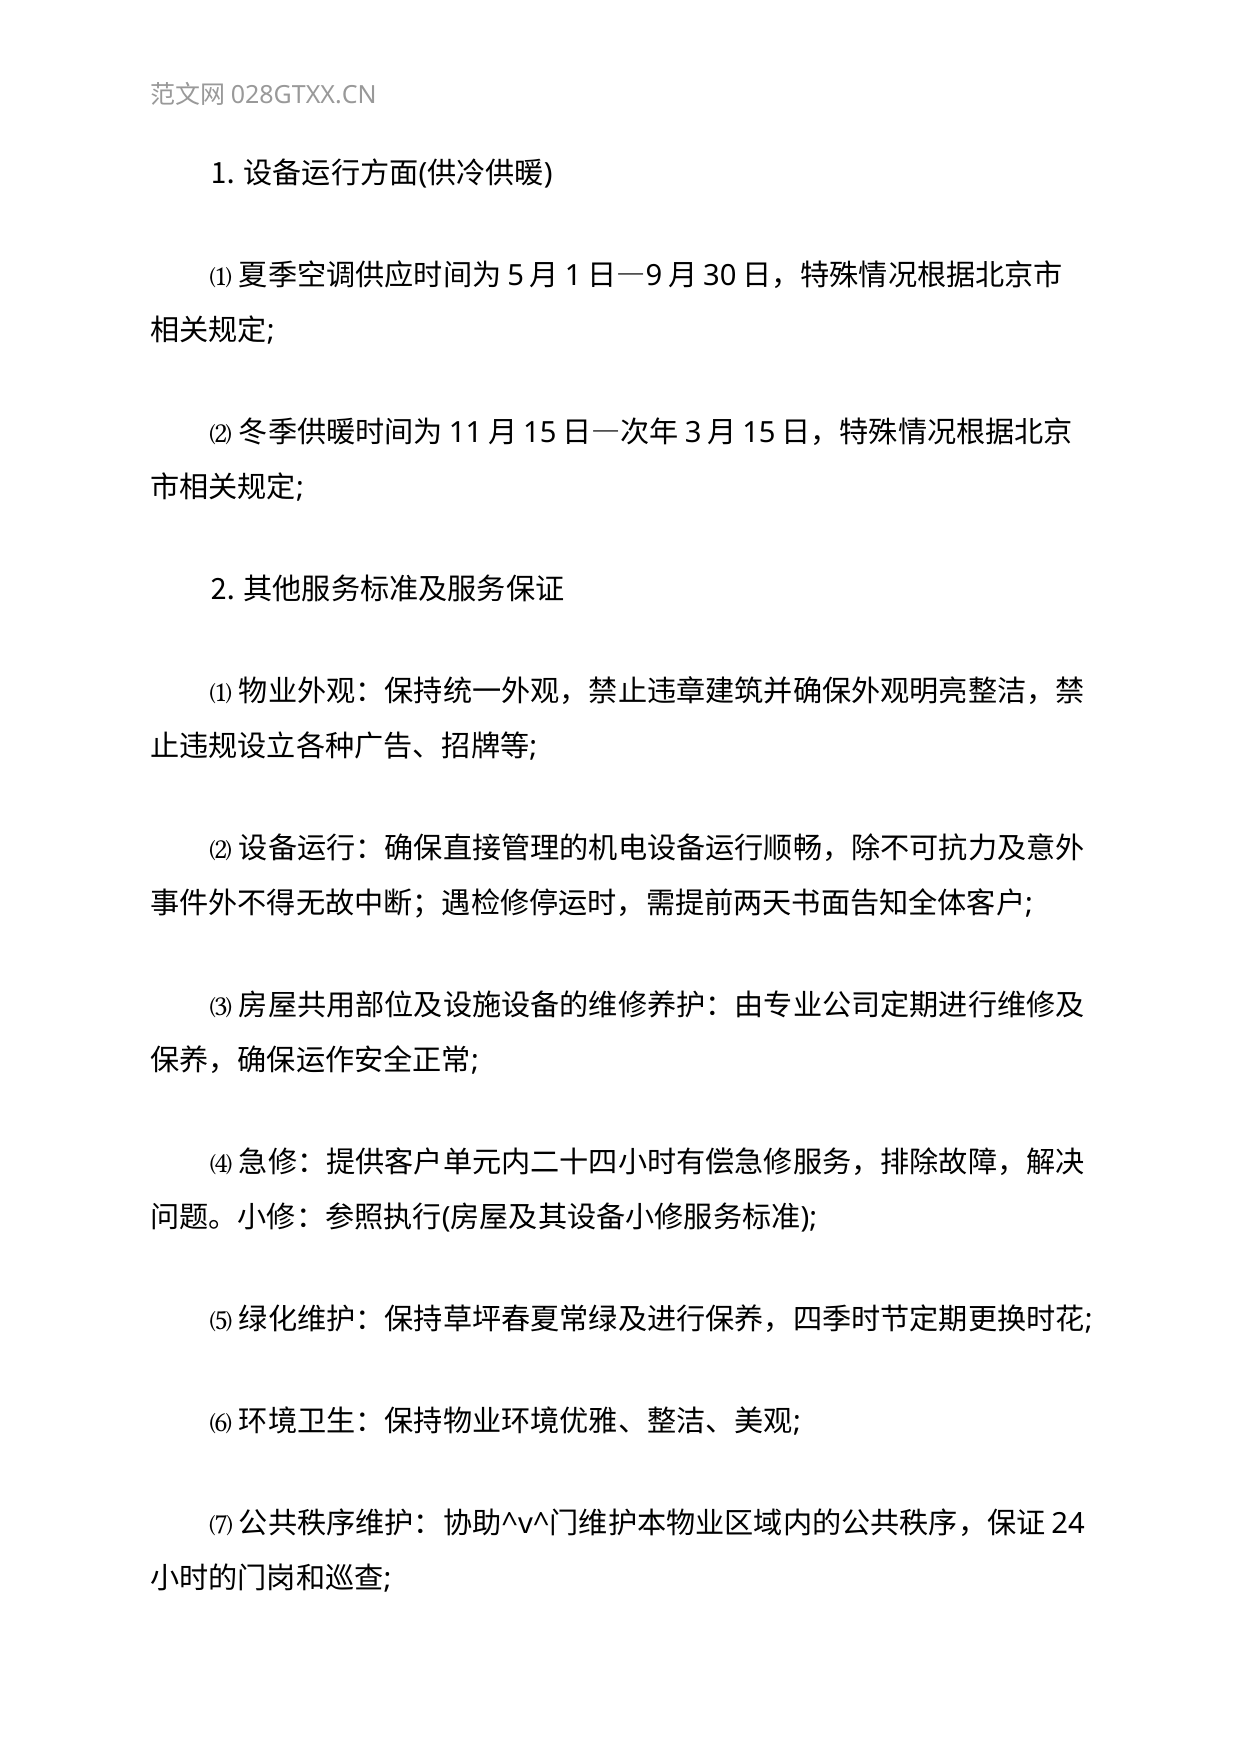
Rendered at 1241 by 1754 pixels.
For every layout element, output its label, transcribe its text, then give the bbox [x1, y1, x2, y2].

text ⑴物业外观：保持统一外观，禁止违章建筑并确保外观明亮整洁，禁止违规设立各种广告、招牌等; [150, 668, 1090, 765]
text ⑷急修：提供客户单元内二十四小时有偿急修服务，排除故障，解决问题。小修：参照执行(房屋及其设备小修服务标准); [150, 1139, 1090, 1236]
text ⑸绿化维护：保持草坪春夏常绿及进行保养，四季时节定期更换时花; [150, 1296, 1090, 1338]
text ⑵冬季供暖时间为11月15日—次年3月15日，特殊情况根据北京市相关规定; [150, 409, 1090, 506]
text ⑵设备运行：确保直接管理的机电设备运行顺畅，除不可抗力及意外事件外不得无故中断；遇检修停运时，需提前两天书面告知全体客户; [150, 825, 1090, 922]
text ⒉其他服务标准及服务保证 [150, 566, 1090, 608]
text ⑴夏季空调供应时间为5月1日—9月30日，特殊情况根据北京市相关规定; [150, 252, 1090, 349]
text ⒈设备运行方面(供冷供暖) [150, 150, 1090, 192]
text ⑺公共秩序维护：协助^v^门维护本物业区域内的公共秩序，保证24小时的门岗和巡查; [150, 1500, 1090, 1597]
text ⑹环境卫生：保持物业环境优雅、整洁、美观; [150, 1398, 1090, 1440]
text ⑶房屋共用部位及设施设备的维修养护：由专业公司定期进行维修及保养，确保运作安全正常; [150, 982, 1090, 1079]
